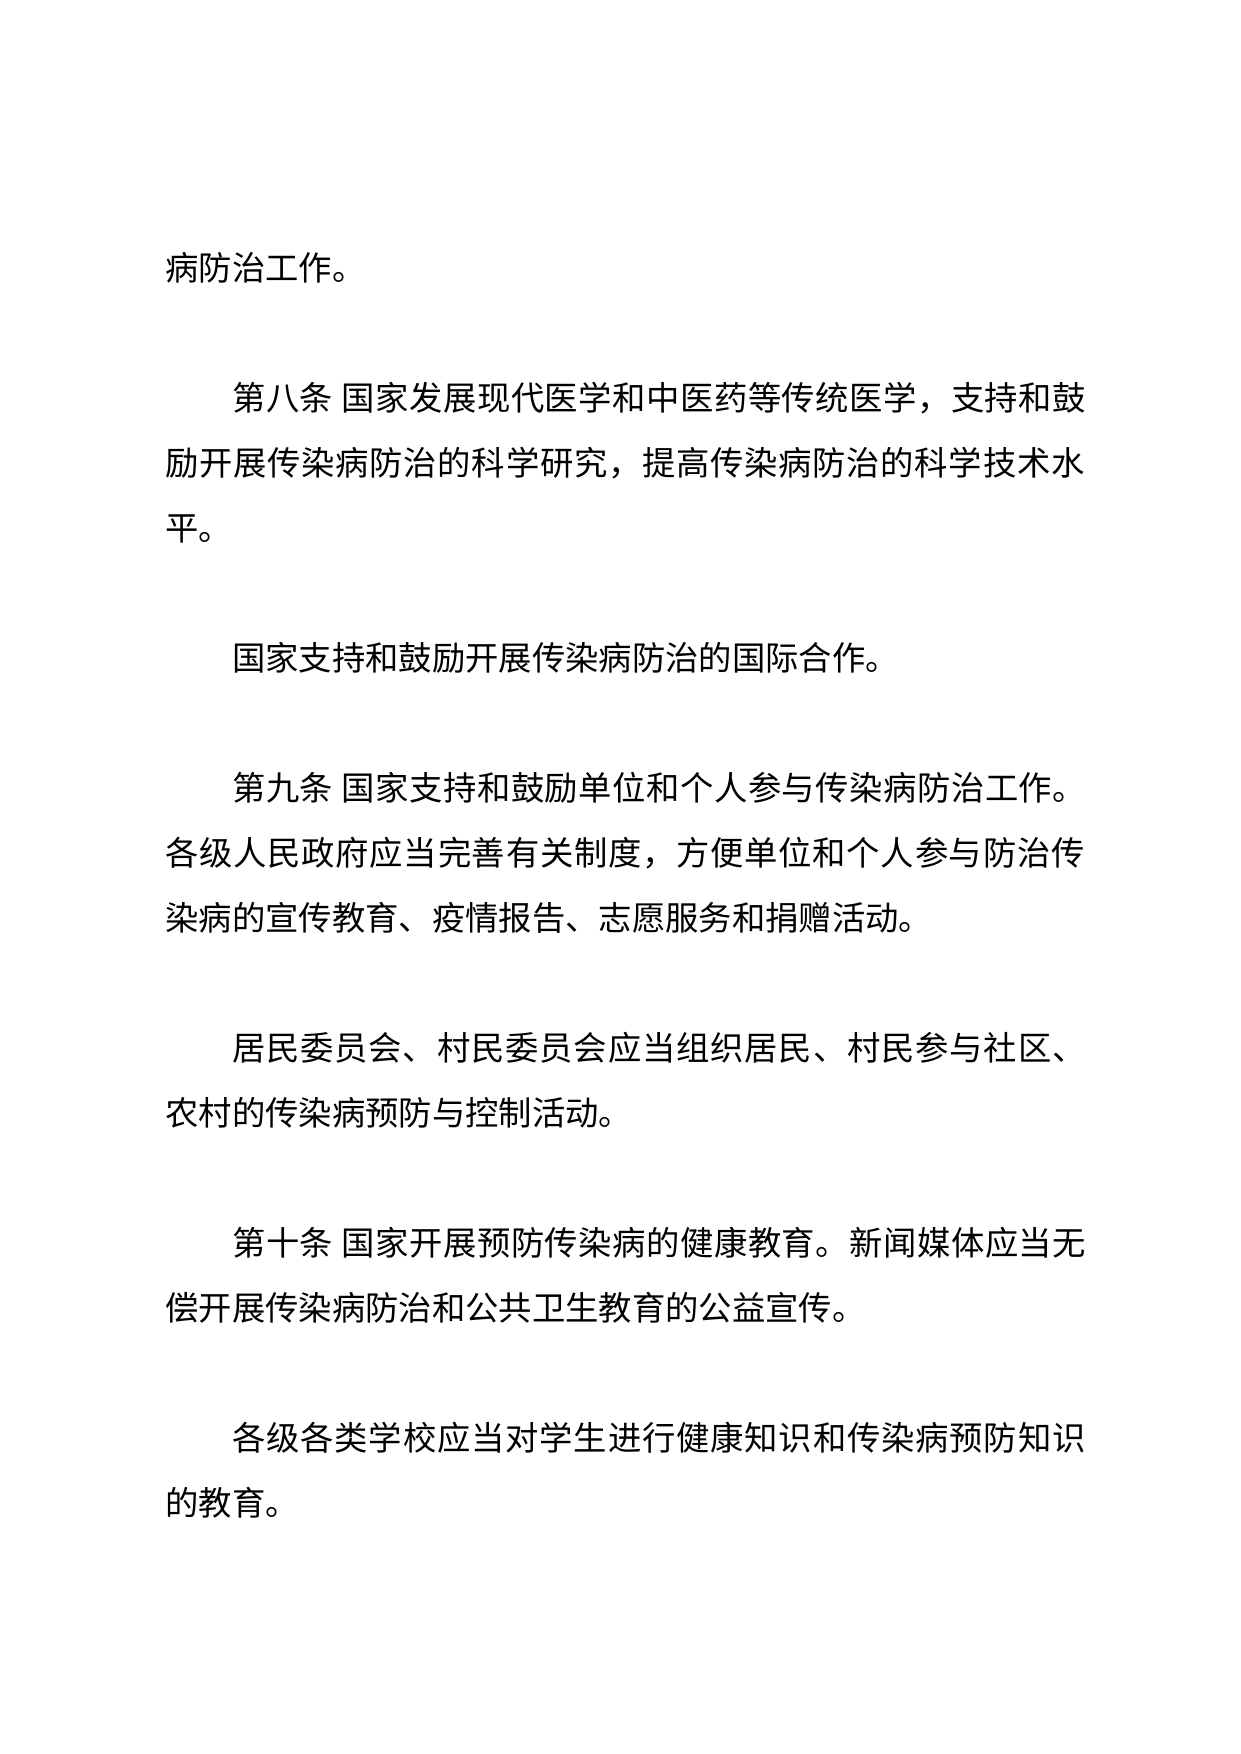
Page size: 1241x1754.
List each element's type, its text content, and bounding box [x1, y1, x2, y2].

text 第十条 国家开展预防传染病的健康教育。新闻媒体应当无偿开展传染病防治和公共卫生教育的公益宣传。 [165, 1208, 1087, 1338]
text 第八条 国家发展现代医学和中医药等传统医学，支持和鼓励开展传染病防治的科学研究，提高传染病防治的科学技术水平。 [165, 363, 1087, 558]
text 居民委员会、村民委员会应当组织居民、村民参与社区、农村的传染病预防与控制活动。 [165, 1013, 1087, 1143]
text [165, 233, 1087, 298]
text 国家支持和鼓励开展传染病防治的国际合作。 [165, 623, 1087, 688]
text 各级各类学校应当对学生进行健康知识和传染病预防知识的教育。 [165, 1403, 1087, 1533]
text 第九条 国家支持和鼓励单位和个人参与传染病防治工作。各级人民政府应当完善有关制度，方便单位和个人参与防治传染病的宣传教育、疫情报告、志愿服务和捐赠活动。 [165, 753, 1087, 948]
